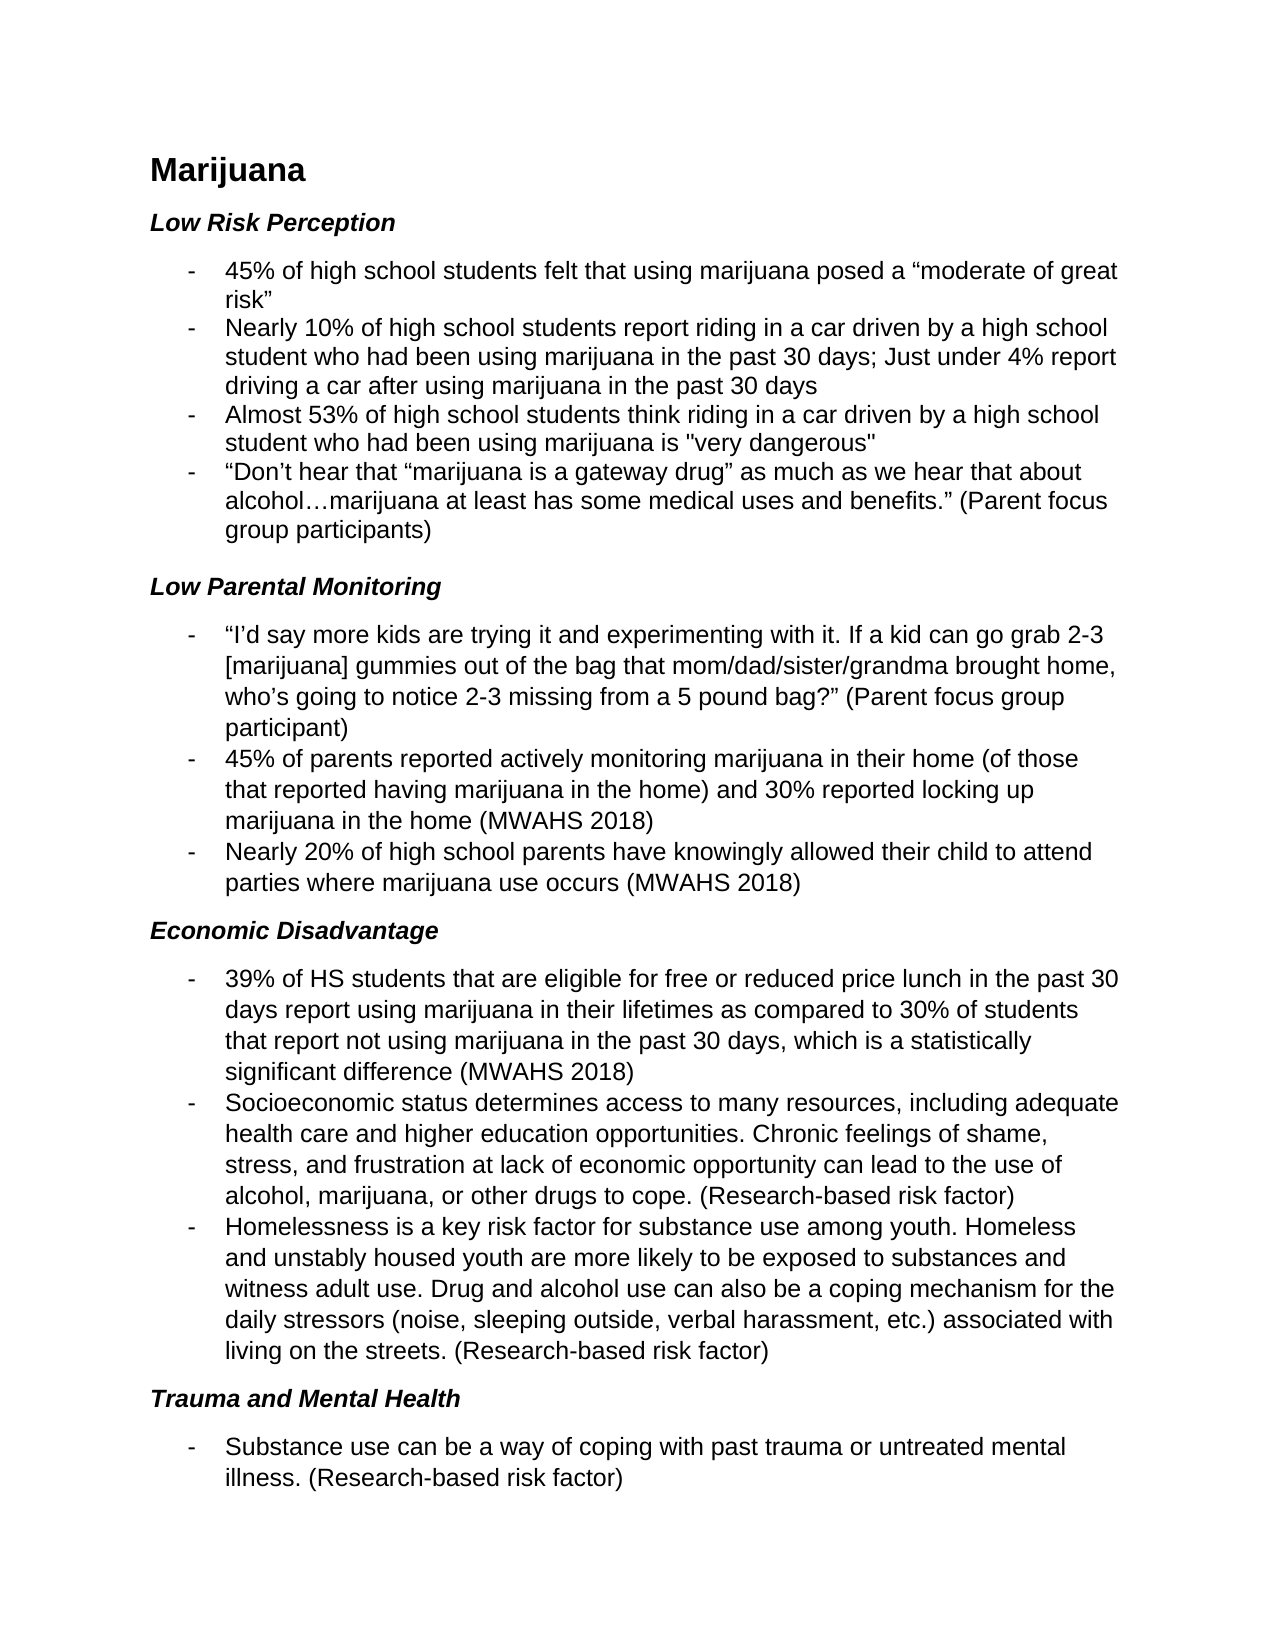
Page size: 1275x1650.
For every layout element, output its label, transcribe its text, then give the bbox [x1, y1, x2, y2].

list “I’d say more kids are trying it and experimenting with it. If a kid can go grab 2-3 [marijuana] gummies out of the bag that mom/dad/sister/grandma brought home, who’s going to notice 2-3 missing from a 5 pound bag?” (Parent focus group participant) [187, 620, 1125, 742]
text Low Parental Monitoring [150, 572, 1125, 601]
list “Don’t hear that “marijuana is a gateway drug” as much as we hear that about alcohol…marijuana at least has some medical uses and benefits.” (Parent focus group participants) [187, 457, 1125, 543]
list 45% of parents reported actively monitoring marijuana in their home (of those that reported having marijuana in the home) and 30% reported locking up marijuana in the home (MWAHS 2018) [187, 744, 1125, 835]
list 39% of HS students that are eligible for free or reduced price lunch in the past 30 days report using marijuana in their lifetimes as compared to 30% of students that report not using marijuana in the past 30 days, which is a statistically significant difference (MWAHS 2018) [187, 963, 1125, 1085]
text Economic Disadvantage [150, 916, 1125, 944]
list Substance use can be a way of coping with past trauma or untreated mental illness. (Research-based risk factor) [187, 1431, 1125, 1491]
list Nearly 20% of high school parents have knowingly allowed their child to attend parties where marijuana use occurs (MWAHS 2018) [187, 837, 1125, 897]
text Marijuana [150, 150, 1125, 188]
list 45% of high school students felt that using marijuana posed a “moderate of great risk” [187, 256, 1125, 313]
text Trauma and Mental Health [150, 1384, 1125, 1412]
list Nearly 10% of high school students report riding in a car driven by a high school student who had been using marijuana in the past 30 days; Just under 4% report driving a car after using marijuana in the past 30 days [187, 313, 1125, 399]
list Socioeconomic status determines access to many resources, including adequate health care and higher education opportunities. Chronic feelings of shame, stress, and frustration at lack of economic opportunity can lead to the use of alcohol, marijuana, or other drugs to cope. (Research-based risk factor) [187, 1088, 1125, 1209]
text Low Risk Perception [150, 208, 1125, 237]
list Homelessness is a key risk factor for substance use among youth. Homeless and unstably housed youth are more likely to be exposed to substances and witness adult use. Drug and alcohol use can also be a coping mechanism for the daily stressors (noise, sleeping outside, verbal harassment, etc.) associated with living on the streets. (Research-based risk factor) [187, 1212, 1125, 1365]
list Almost 53% of high school students think riding in a car driven by a high school student who had been using marijuana is "very dangerous" [187, 399, 1125, 457]
